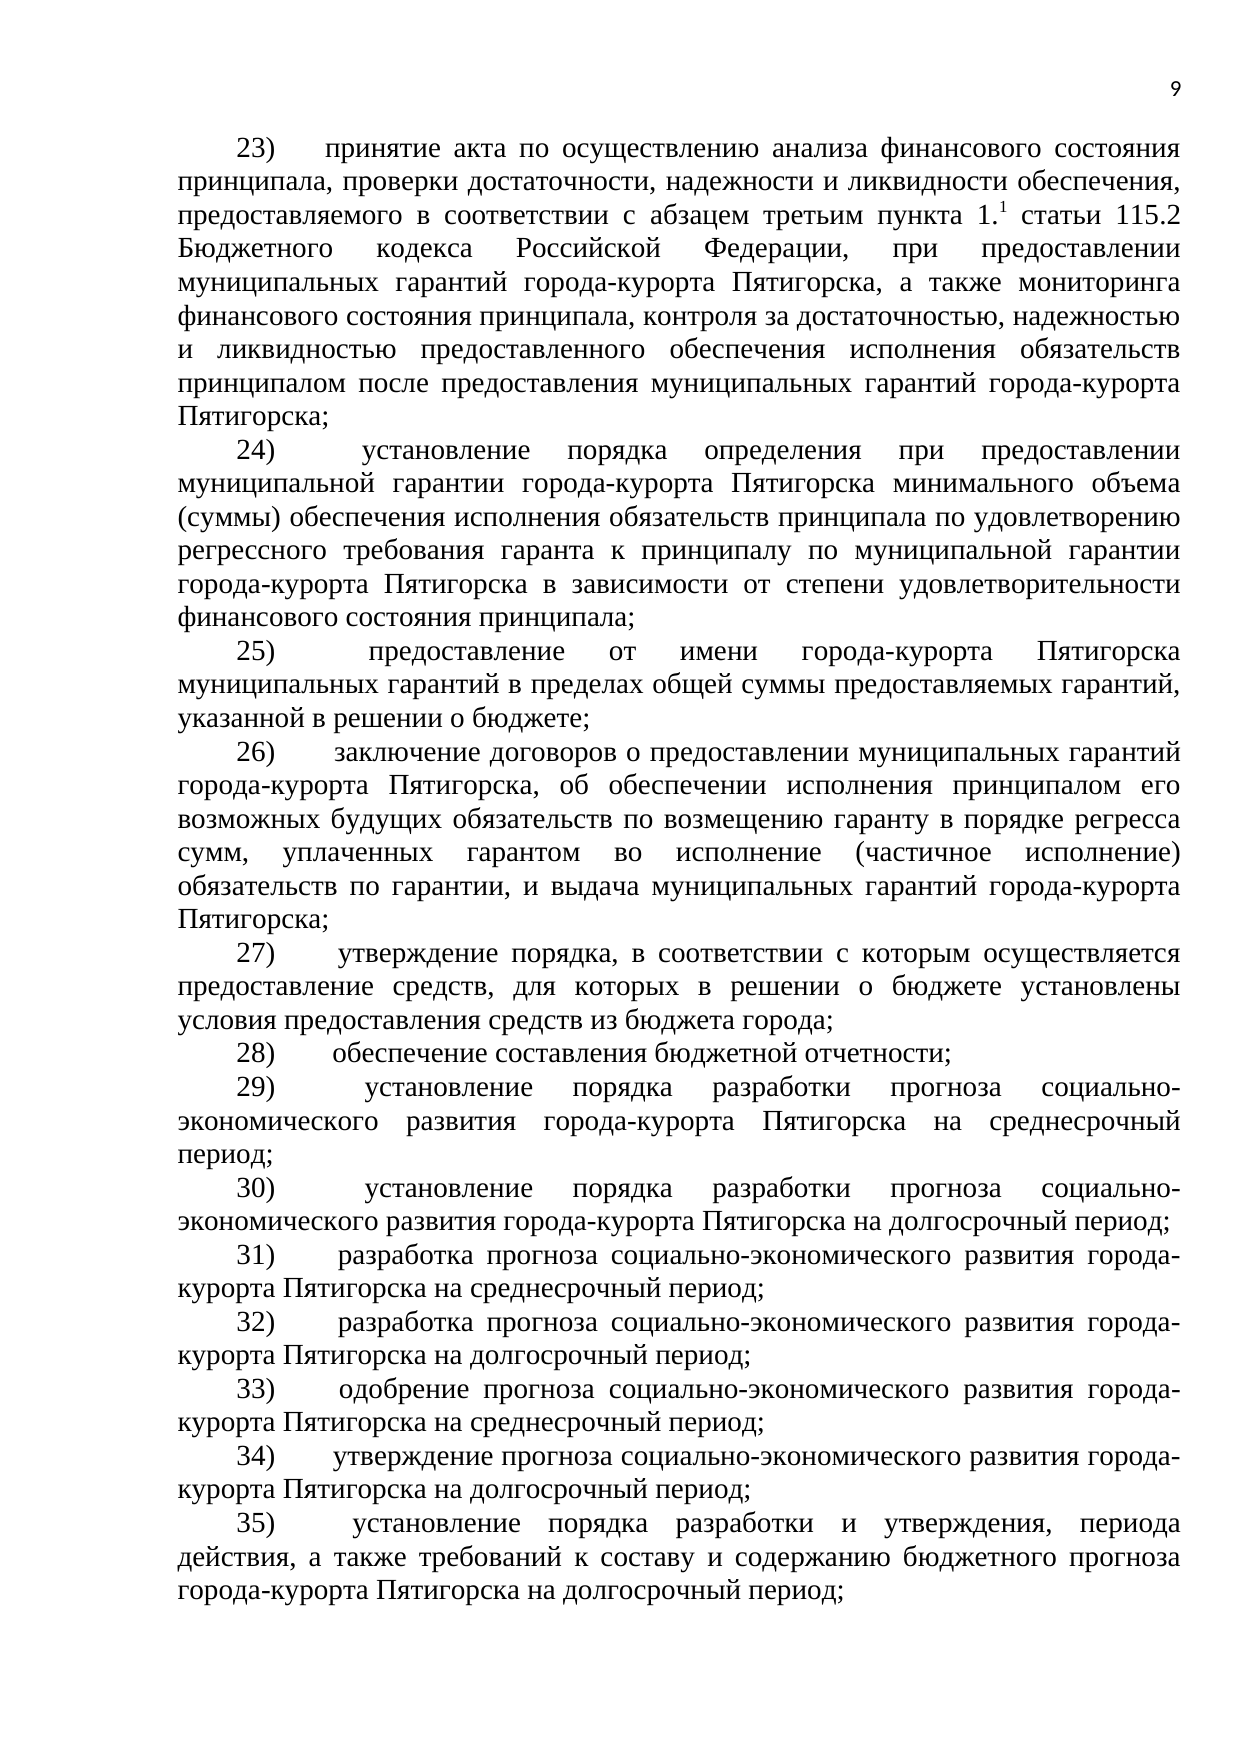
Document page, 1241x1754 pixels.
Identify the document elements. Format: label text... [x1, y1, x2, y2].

list одобрение прогноза социально-экономического развития города-курорта Пятигорска на среднесрочный период; [177, 1371, 1181, 1438]
list разработка прогноза социально-экономического развития города-курорта Пятигорска на долгосрочный период; [177, 1304, 1181, 1371]
list принятие акта по осуществлению анализа финансового состояния принципала, проверки достаточности, надежности и ликвидности обеспечения, предоставляемого в соответствии с абзацем третьим пункта 1.1 статьи 115.2 Бюджетного кодекса Российской Федерации, при предоставлении муниципальных гарантий города-курорта Пятигорска, а также мониторинга финансового состояния принципала, контроля за достаточностью, надежностью и ликвидностью предоставленного обеспечения исполнения обязательств принципалом после предоставления муниципальных гарантий города-курорта Пятигорска; [177, 130, 1181, 432]
list разработка прогноза социально-экономического развития города-курорта Пятигорска на среднесрочный период; [177, 1237, 1181, 1304]
list предоставление от имени города-курорта Пятигорска муниципальных гарантий в пределах общей суммы предоставляемых гарантий, указанной в решении о бюджете; [177, 633, 1181, 734]
list утверждение порядка, в соответствии с которым осуществляется предоставление средств, для которых в решении о бюджете установлены условия предоставления средств из бюджета города; [177, 935, 1181, 1036]
list утверждение прогноза социально-экономического развития города-курорта Пятигорска на долгосрочный период; [177, 1438, 1181, 1505]
list установление порядка разработки прогноза социально-экономического развития города-курорта Пятигорска на долгосрочный период; [177, 1170, 1181, 1237]
list установление порядка разработки и утверждения, периода действия, а также требований к составу и содержанию бюджетного прогноза города-курорта Пятигорска на долгосрочный период; [177, 1505, 1181, 1606]
list обеспечение составления бюджетной отчетности; [177, 1036, 1181, 1069]
list заключение договоров о предоставлении муниципальных гарантий города-курорта Пятигорска, об обеспечении исполнения принципалом его возможных будущих обязательств по возмещению гаранту в порядке регресса сумм, уплаченных гарантом во исполнение (частичное исполнение) обязательств по гарантии, и выдача муниципальных гарантий города-курорта Пятигорска; [177, 734, 1181, 935]
list установление порядка определения при предоставлении муниципальной гарантии города-курорта Пятигорска минимального объема (суммы) обеспечения исполнения обязательств принципала по удовлетворению регрессного требования гаранта к принципалу по муниципальной гарантии города-курорта Пятигорска в зависимости от степени удовлетворительности финансового состояния принципала; [177, 432, 1181, 633]
list установление порядка разработки прогноза социально-экономического развития города-курорта Пятигорска на среднесрочный период; [177, 1069, 1181, 1170]
